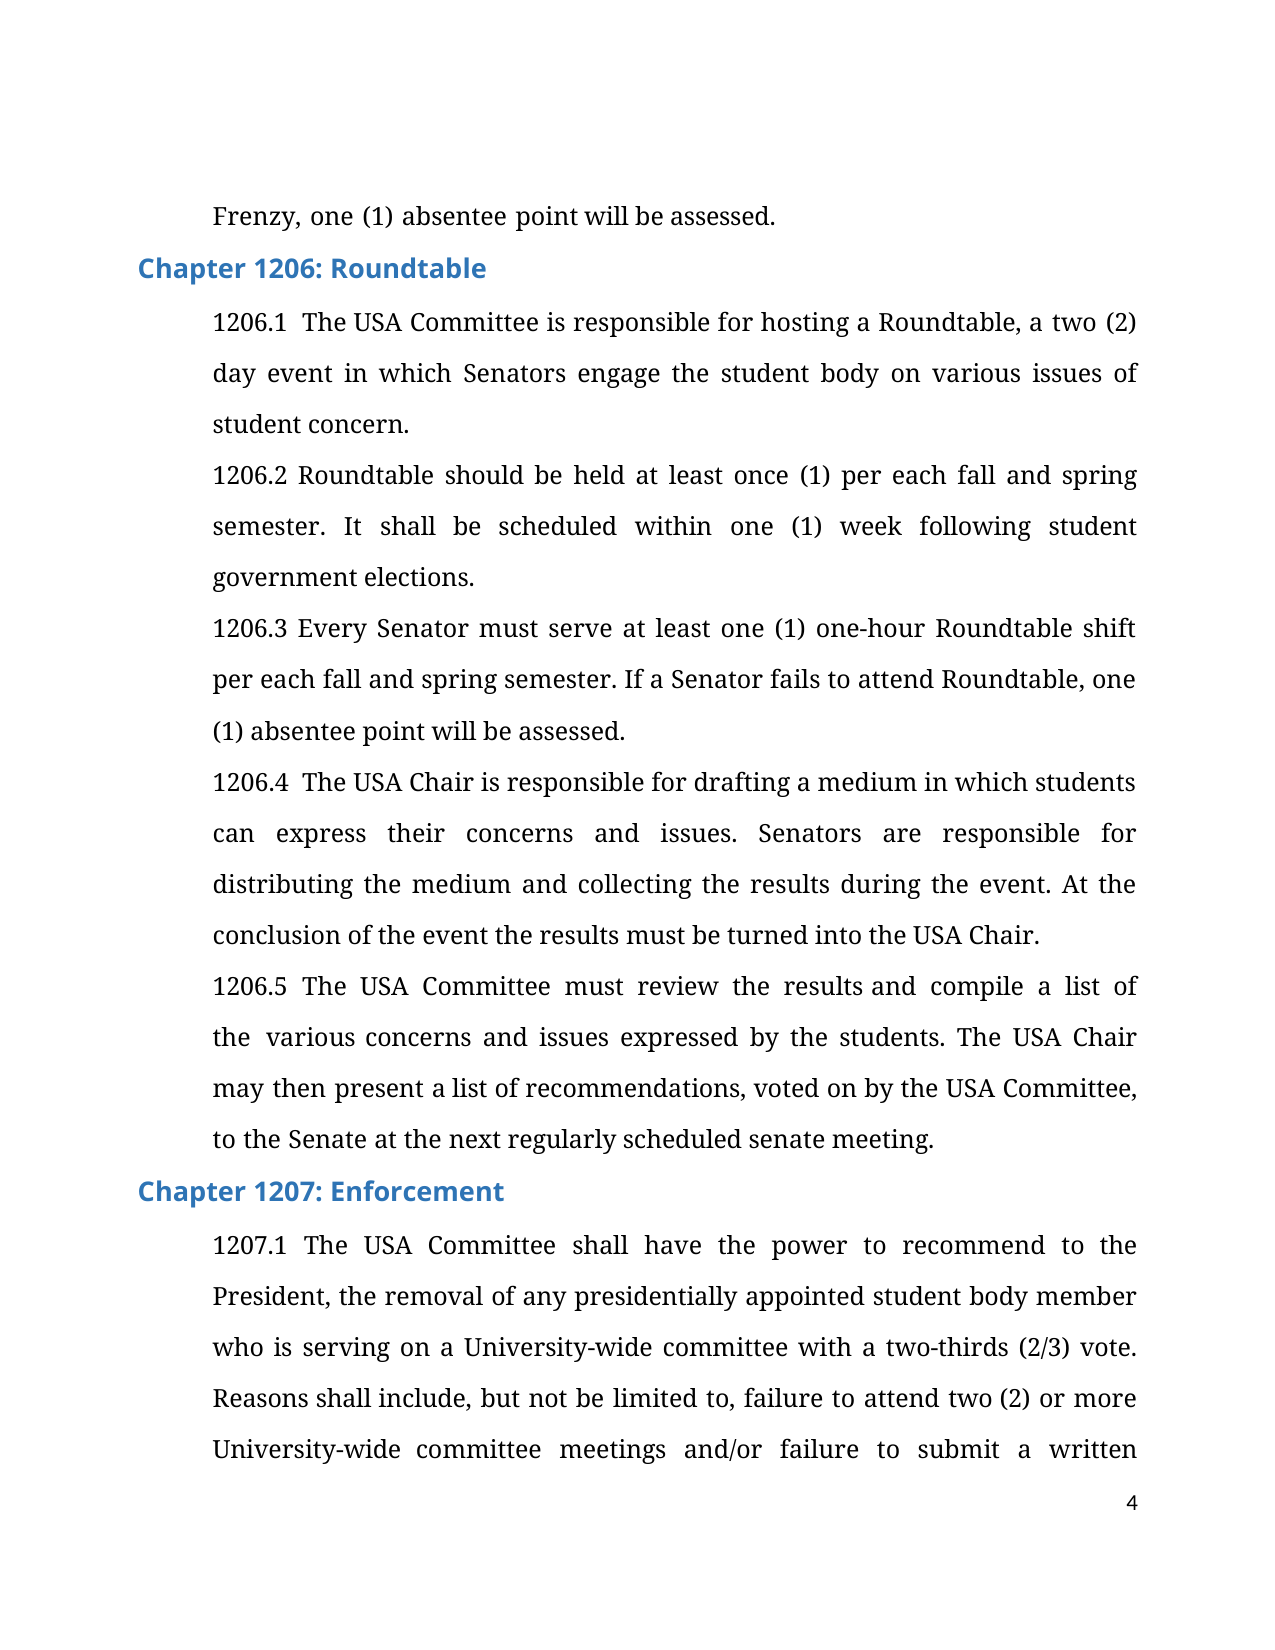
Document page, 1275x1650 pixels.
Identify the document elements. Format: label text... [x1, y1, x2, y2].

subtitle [212, 1228, 1137, 1466]
subtitle 1206.3 Every Senator must serve at least one (1) one-hour Roundtable shift per each fall and spring semester. If a Senator fails to attend Roundtable, one (1) absentee point will be assessed. [212, 611, 1137, 747]
subtitle 1206.4 The USA Chair is responsible for drafting a medium in which students can express their concerns and issues. Senators are responsible for distributing the medium and collecting the results during the event. At the conclusion of the event the results must be turned into the USA Chair. [212, 764, 1137, 951]
subtitle Chapter 1206: Roundtable [137, 249, 1137, 286]
subtitle 1206.2 Roundtable should be held at least once (1) per each fall and spring semester. It shall be scheduled within one (1) week following student government elections. [212, 458, 1137, 594]
subtitle Chapter 1207: Enforcement [137, 1172, 1137, 1209]
subtitle 1206.1 The USA Committee is responsible for hosting a Roundtable, a two (2) day event in which Senators engage the student body on various issues of student concern. [212, 305, 1137, 441]
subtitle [212, 198, 1137, 232]
subtitle 1206.5 The USA Committee must review the results and compile a list of the various concerns and issues expressed by the students. The USA Chair may then present a list of recommendations, voted on by the USA Committee, to the Senate at the next regularly scheduled senate meeting. [212, 968, 1137, 1156]
